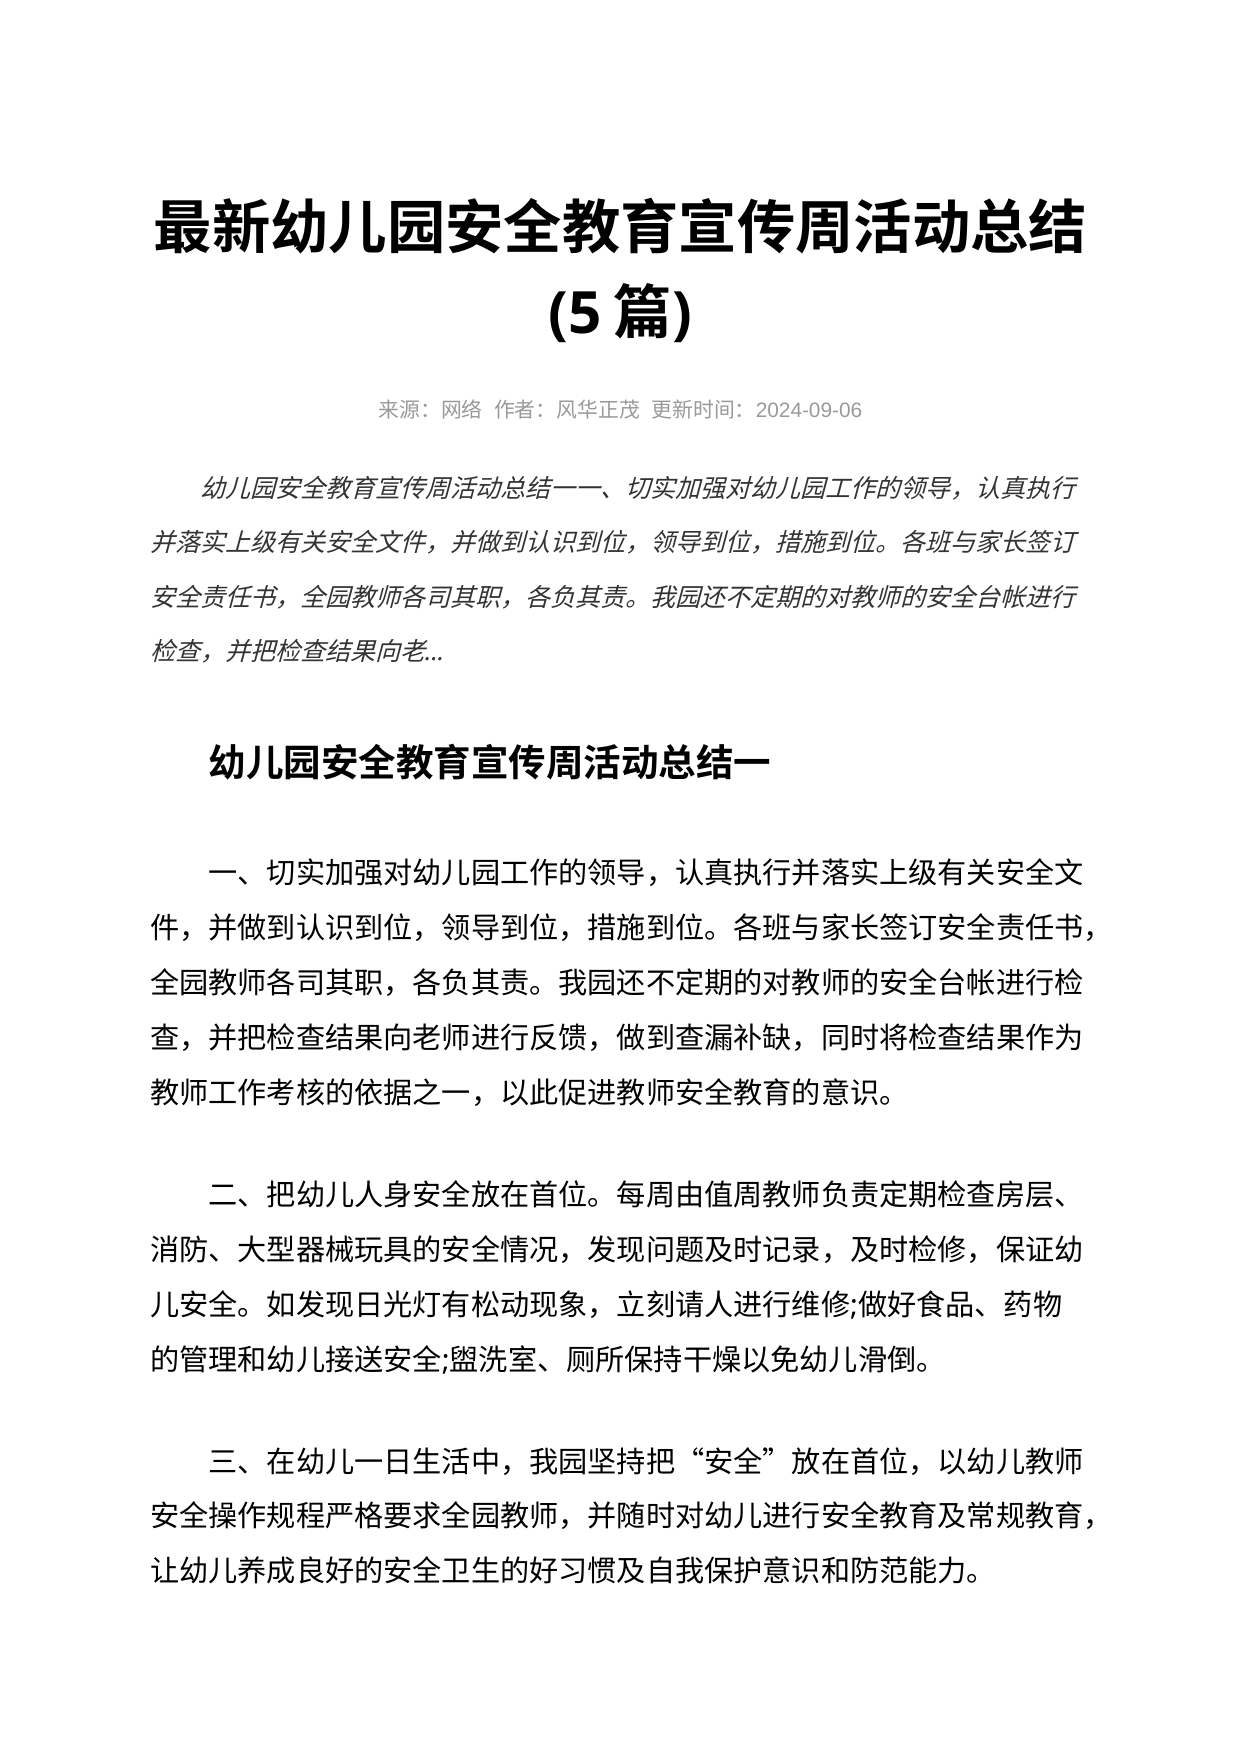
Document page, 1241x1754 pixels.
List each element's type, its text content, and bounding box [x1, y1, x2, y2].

text 二、把幼儿人身安全放在首位。每周由值周教师负责定期检查房层、消防、大型器械玩具的安全情况，发现问题及时记录，及时检修，保证幼儿安全。如发现日光灯有松动现象，立刻请人进行维修;做好食品、药物的管理和幼儿接送安全;盥洗室、厕所保持干燥以免幼儿滑倒。 [150, 1171, 1090, 1378]
text 幼儿园安全教育宣传周活动总结一一、切实加强对幼儿园工作的领导，认真执行并落实上级有关安全文件，并做到认识到位，领导到位，措施到位。各班与家长签订安全责任书，全园教师各司其职，各负其责。我园还不定期的对教师的安全台帐进行检查，并把检查结果向老... [150, 468, 1090, 668]
subtitle 最新幼儿园安全教育宣传周活动总结(5篇) [150, 181, 1090, 351]
text 三、在幼儿一日生活中，我园坚持把“安全”放在首位，以幼儿教师安全操作规程严格要求全园教师，并随时对幼儿进行安全教育及常规教育，让幼儿养成良好的安全卫生的好习惯及自我保护意识和防范能力。 [150, 1438, 1090, 1590]
text 来源：网络 作者：风华正茂 更新时间：2024-09-06 [150, 397, 1090, 421]
text 一、切实加强对幼儿园工作的领导，认真执行并落实上级有关安全文件，并做到认识到位，领导到位，措施到位。各班与家长签订安全责任书，全园教师各司其职，各负其责。我园还不定期的对教师的安全台帐进行检查，并把检查结果向老师进行反馈，做到查漏补缺，同时将检查结果作为教师工作考核的依据之一，以此促进教师安全教育的意识。 [150, 850, 1090, 1112]
text 幼儿园安全教育宣传周活动总结一 [150, 733, 1090, 787]
